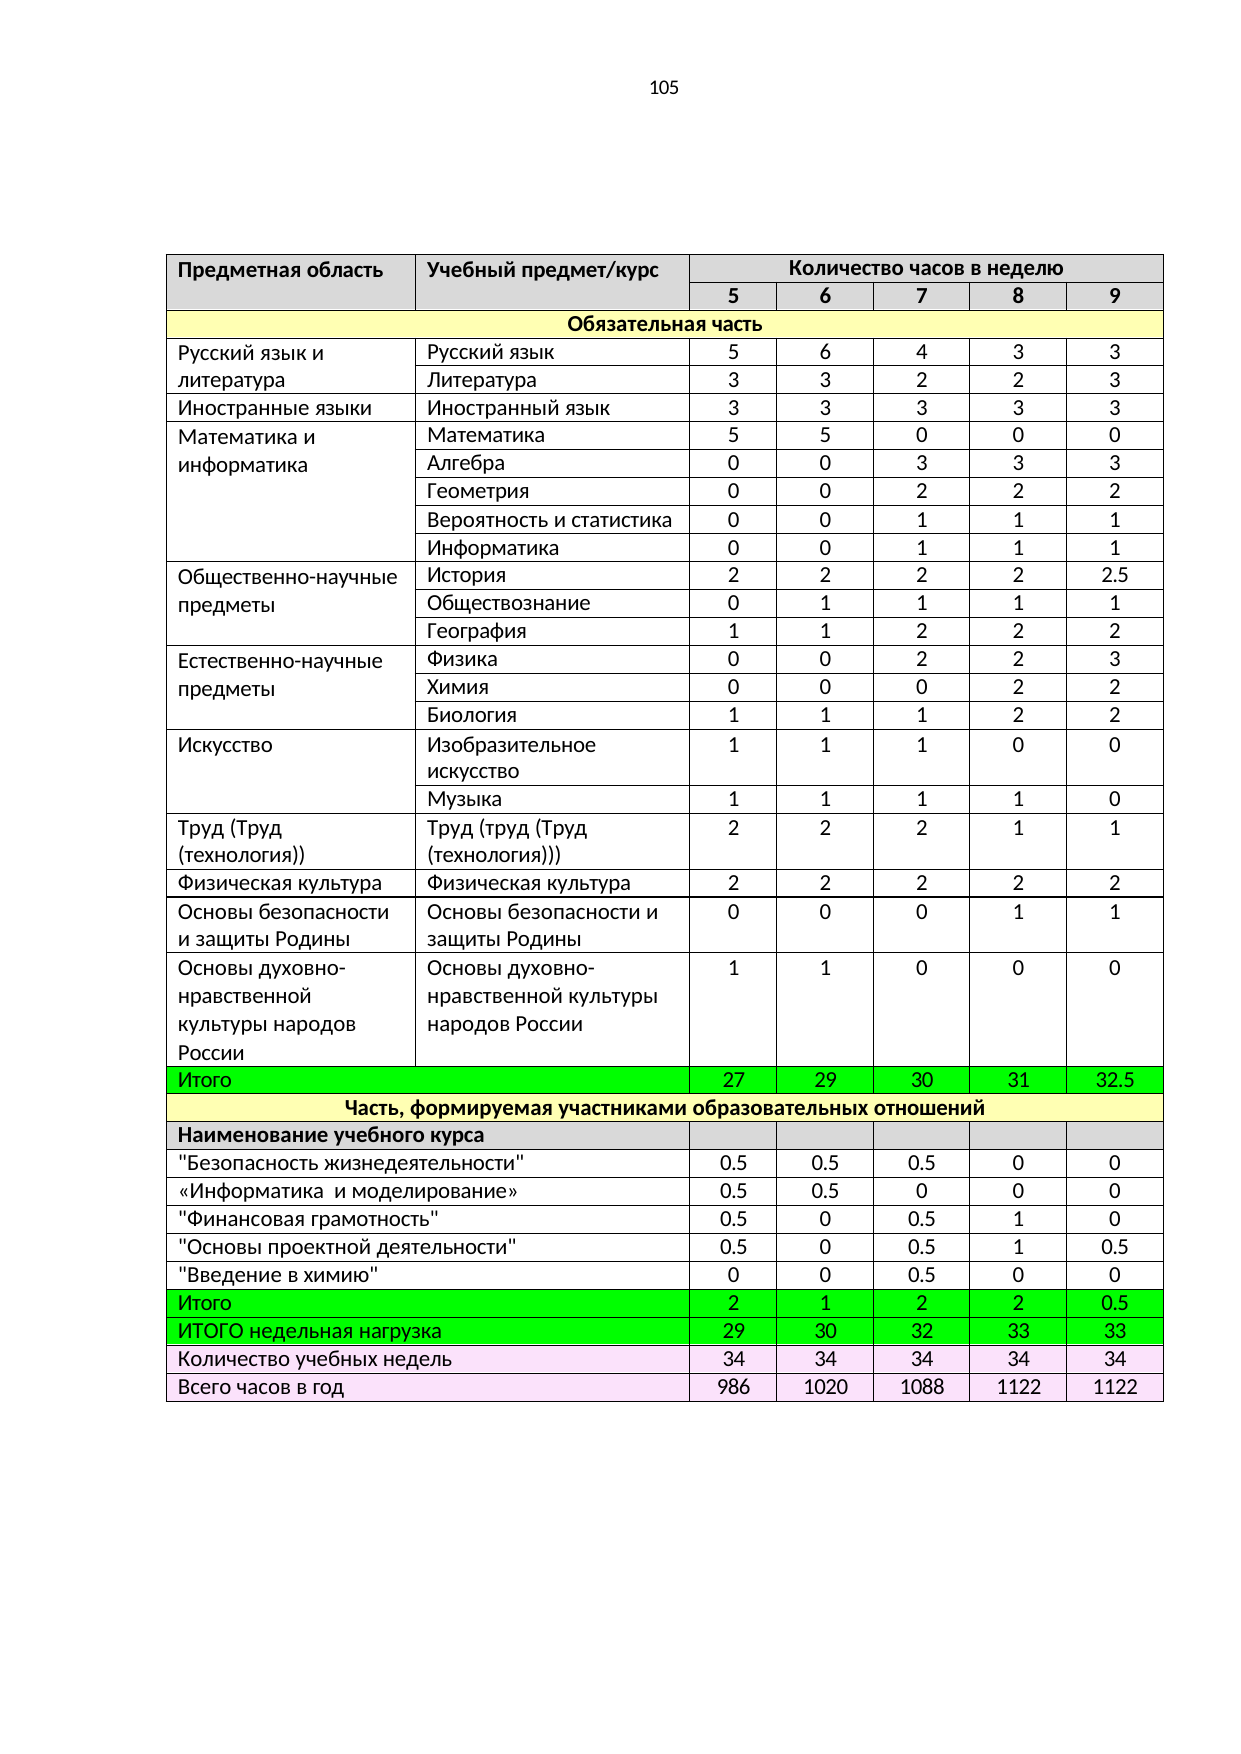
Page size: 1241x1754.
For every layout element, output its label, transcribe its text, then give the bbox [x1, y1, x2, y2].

table_cell 6 [777, 283, 873, 309]
table_cell 3 [970, 339, 1066, 365]
table_cell 0 [777, 450, 873, 477]
table_cell Иностранный язык [416, 394, 689, 421]
table_cell 3 [777, 394, 873, 421]
table_cell Изобразительное искусство [416, 730, 689, 784]
table_cell Математика [416, 422, 689, 449]
table_cell 29 [690, 1318, 776, 1344]
table_cell 5 [777, 422, 873, 449]
table_cell 8 [970, 283, 1066, 309]
table_cell 2 [1067, 618, 1163, 645]
table_cell 0 [1067, 953, 1163, 1066]
table_cell 0.5 [1067, 1234, 1163, 1261]
table_header Учебный предмет/курс [416, 255, 689, 309]
table_cell Наименование учебного курса [167, 1122, 689, 1149]
table_cell 0.5 [690, 1206, 776, 1233]
table_cell 0 [874, 1178, 969, 1205]
table_cell Русский язык и литература [167, 339, 415, 393]
table_cell 3 [970, 450, 1066, 477]
table_cell Физическая культура [167, 870, 415, 896]
table_cell 1 [970, 534, 1066, 561]
table_cell 0 [970, 1178, 1066, 1205]
table_cell 1 [874, 534, 969, 561]
table_cell 0 [690, 590, 776, 617]
table_cell 30 [777, 1318, 873, 1344]
table_cell 3 [874, 450, 969, 477]
table_cell 3 [690, 394, 776, 421]
table_cell Литература [416, 366, 689, 393]
table_cell [690, 1122, 776, 1149]
table_cell География [416, 618, 689, 645]
table_cell 34 [777, 1346, 873, 1372]
table_cell 32 [874, 1318, 969, 1344]
table_cell 0.5 [777, 1150, 873, 1177]
table_cell 0 [777, 534, 873, 561]
table_cell 2 [874, 1290, 969, 1317]
table_cell 0 [690, 534, 776, 561]
table_cell 27 [690, 1067, 776, 1093]
table_cell «Информатика и моделирование» [167, 1178, 689, 1205]
table_cell 0.5 [874, 1262, 969, 1289]
table_cell 0 [970, 422, 1066, 449]
table_cell 1 [970, 506, 1066, 533]
table_cell 0 [970, 1150, 1066, 1177]
table_cell 2 [970, 478, 1066, 505]
table_cell Количество учебных недель [167, 1346, 689, 1372]
table_cell 1088 [874, 1374, 969, 1401]
table_cell 2 [970, 702, 1066, 729]
table_cell 7 [874, 283, 969, 309]
table_cell 1 [970, 1234, 1066, 1261]
table_cell ИТОГО недельная нагрузка [167, 1318, 689, 1344]
table_cell 2 [970, 366, 1066, 393]
table_cell История [416, 562, 689, 589]
table_cell 2 [777, 870, 873, 896]
table_cell Естественно-научные предметы [167, 646, 415, 729]
table_cell 0 [777, 506, 873, 533]
table_cell 0 [690, 450, 776, 477]
table_cell Обязательная часть [167, 311, 1163, 337]
table_cell 2 [970, 870, 1066, 896]
table_cell 1 [874, 590, 969, 617]
table_cell 2 [690, 870, 776, 896]
table_cell Итого [167, 1067, 689, 1093]
table_cell 2 [970, 674, 1066, 701]
table_cell [874, 1122, 969, 1149]
table_cell 33 [970, 1318, 1066, 1344]
table_cell Математика и информатика [167, 422, 415, 561]
table_cell 1122 [970, 1374, 1066, 1401]
table_header Предметная область [167, 255, 415, 309]
table_cell Основы безопасности и защиты Родины [416, 898, 689, 952]
table_cell 986 [690, 1374, 776, 1401]
table_cell Труд (Труд (технология)) [167, 814, 415, 868]
table_cell 1 [690, 618, 776, 645]
table_cell 5 [690, 283, 776, 309]
table_cell 0 [777, 1262, 873, 1289]
table_cell 0 [777, 1206, 873, 1233]
table_cell Труд (труд (Труд (технология))) [416, 814, 689, 868]
table_cell 2 [970, 646, 1066, 673]
table_cell Итого [167, 1290, 689, 1317]
table_cell 0 [1067, 1262, 1163, 1289]
table_cell Музыка [416, 786, 689, 812]
table_cell 0 [970, 730, 1066, 784]
table_cell 33 [1067, 1318, 1163, 1344]
table_cell 1 [1067, 534, 1163, 561]
table_cell 1 [874, 702, 969, 729]
table_cell 30 [874, 1067, 969, 1093]
table_cell 1 [1067, 506, 1163, 533]
table_cell 34 [874, 1346, 969, 1372]
table_cell 2 [874, 562, 969, 589]
table_cell 2 [1067, 478, 1163, 505]
table_cell 1 [874, 786, 969, 812]
table_cell 0 [1067, 1150, 1163, 1177]
table_cell 0.5 [874, 1234, 969, 1261]
table_cell 1 [1067, 814, 1163, 868]
table_cell Основы безопасности и защиты Родины [167, 898, 415, 952]
table_cell 1 [690, 786, 776, 812]
table_cell Иностранные языки [167, 394, 415, 421]
table_cell 1 [777, 953, 873, 1066]
table_cell 1 [777, 618, 873, 645]
table_cell 2 [690, 562, 776, 589]
table_cell 0.5 [874, 1206, 969, 1233]
table_cell 2 [874, 366, 969, 393]
table_cell 1 [970, 898, 1066, 952]
table_header Количество часов в неделю [690, 255, 1163, 282]
table_cell 1 [874, 730, 969, 784]
table_cell 6 [777, 339, 873, 365]
table_cell "Финансовая грамотность" [167, 1206, 689, 1233]
table_cell Основы духовно- нравственной культуры народов России [416, 953, 689, 1066]
table_cell 1020 [777, 1374, 873, 1401]
table_cell 34 [690, 1346, 776, 1372]
table_cell 2 [874, 870, 969, 896]
table_cell 0 [777, 674, 873, 701]
table_cell 2.5 [1067, 562, 1163, 589]
table_cell 2 [777, 562, 873, 589]
table_cell 1 [777, 702, 873, 729]
table_cell 0 [874, 674, 969, 701]
table_cell 0 [874, 953, 969, 1066]
table_cell 0 [777, 898, 873, 952]
table_cell 5 [690, 422, 776, 449]
table_cell Общественно-научные предметы [167, 562, 415, 645]
table_cell 0.5 [874, 1150, 969, 1177]
table_cell 3 [1067, 450, 1163, 477]
table_cell 2 [777, 814, 873, 868]
table_cell Часть, формируемая участниками образовательных отношений [167, 1094, 1163, 1121]
table_cell Искусство [167, 730, 415, 812]
table_cell 0 [690, 1262, 776, 1289]
table_cell 3 [1067, 646, 1163, 673]
table_cell Информатика [416, 534, 689, 561]
table_cell 5 [690, 339, 776, 365]
table_cell Физическая культура [416, 870, 689, 896]
table_cell 0 [970, 953, 1066, 1066]
table_cell 2 [1067, 870, 1163, 896]
table_cell 0 [1067, 730, 1163, 784]
table_cell 2 [970, 618, 1066, 645]
table_cell 3 [690, 366, 776, 393]
table_cell 32.5 [1067, 1067, 1163, 1093]
table_cell 1 [777, 730, 873, 784]
table_cell Геометрия [416, 478, 689, 505]
table_cell 0 [690, 898, 776, 952]
table_cell 9 [1067, 283, 1163, 309]
table_cell 1 [777, 590, 873, 617]
table_cell 0 [1067, 1206, 1163, 1233]
table_cell 2 [874, 478, 969, 505]
table_cell Русский язык [416, 339, 689, 365]
table_cell 0 [777, 478, 873, 505]
table_cell 0.5 [1067, 1290, 1163, 1317]
table_cell 1 [970, 786, 1066, 812]
table_cell 0.5 [777, 1178, 873, 1205]
table_cell 1 [970, 1206, 1066, 1233]
table_cell Химия [416, 674, 689, 701]
table_cell 3 [1067, 394, 1163, 421]
table_cell 1 [970, 590, 1066, 617]
table_cell 3 [1067, 339, 1163, 365]
table_cell 0.5 [690, 1150, 776, 1177]
table_cell Основы духовно- нравственной культуры народов России [167, 953, 415, 1066]
table_cell 0 [777, 646, 873, 673]
table_cell 1 [690, 730, 776, 784]
table_cell Биология [416, 702, 689, 729]
table_cell 2 [1067, 674, 1163, 701]
table_cell Вероятность и статистика [416, 506, 689, 533]
table_cell 0 [970, 1262, 1066, 1289]
table_cell "Основы проектной деятельности" [167, 1234, 689, 1261]
table_cell 0 [690, 478, 776, 505]
table_cell "Безопасность жизнедеятельности" [167, 1150, 689, 1177]
table_cell 1 [874, 506, 969, 533]
table_cell 1 [777, 1290, 873, 1317]
table_cell 0.5 [690, 1178, 776, 1205]
table_cell 3 [874, 394, 969, 421]
table_cell 2 [874, 618, 969, 645]
table_cell 3 [970, 394, 1066, 421]
table_cell 1122 [1067, 1374, 1163, 1401]
table_cell "Введение в химию" [167, 1262, 689, 1289]
table_cell 1 [1067, 898, 1163, 952]
table_cell 0 [1067, 422, 1163, 449]
table_cell 2 [874, 646, 969, 673]
table_cell 34 [970, 1346, 1066, 1372]
table_cell 0.5 [690, 1234, 776, 1261]
table_cell 3 [1067, 366, 1163, 393]
table_cell 3 [777, 366, 873, 393]
table_cell 0 [690, 674, 776, 701]
table_cell Обществознание [416, 590, 689, 617]
table_cell 0 [777, 1234, 873, 1261]
table_cell 31 [970, 1067, 1066, 1093]
table_cell [970, 1122, 1066, 1149]
table_cell 2 [970, 562, 1066, 589]
table_cell 0 [1067, 1178, 1163, 1205]
table_cell 29 [777, 1067, 873, 1093]
table_cell 2 [1067, 702, 1163, 729]
table_cell [1067, 1122, 1163, 1149]
table_cell 4 [874, 339, 969, 365]
table_cell 1 [690, 953, 776, 1066]
table_cell Физика [416, 646, 689, 673]
table_cell Всего часов в год [167, 1374, 689, 1401]
table_cell 1 [970, 814, 1066, 868]
table_cell 2 [874, 814, 969, 868]
table_cell 1 [1067, 590, 1163, 617]
table_cell 34 [1067, 1346, 1163, 1372]
table_cell 0 [874, 898, 969, 952]
table_cell [777, 1122, 873, 1149]
table_cell 0 [1067, 786, 1163, 812]
table_cell 2 [970, 1290, 1066, 1317]
table_cell 1 [777, 786, 873, 812]
table_cell 0 [690, 506, 776, 533]
table_cell Алгебра [416, 450, 689, 477]
table_cell 0 [690, 646, 776, 673]
table_cell 1 [690, 702, 776, 729]
table_cell 0 [874, 422, 969, 449]
table_cell 2 [690, 1290, 776, 1317]
table_cell 2 [690, 814, 776, 868]
